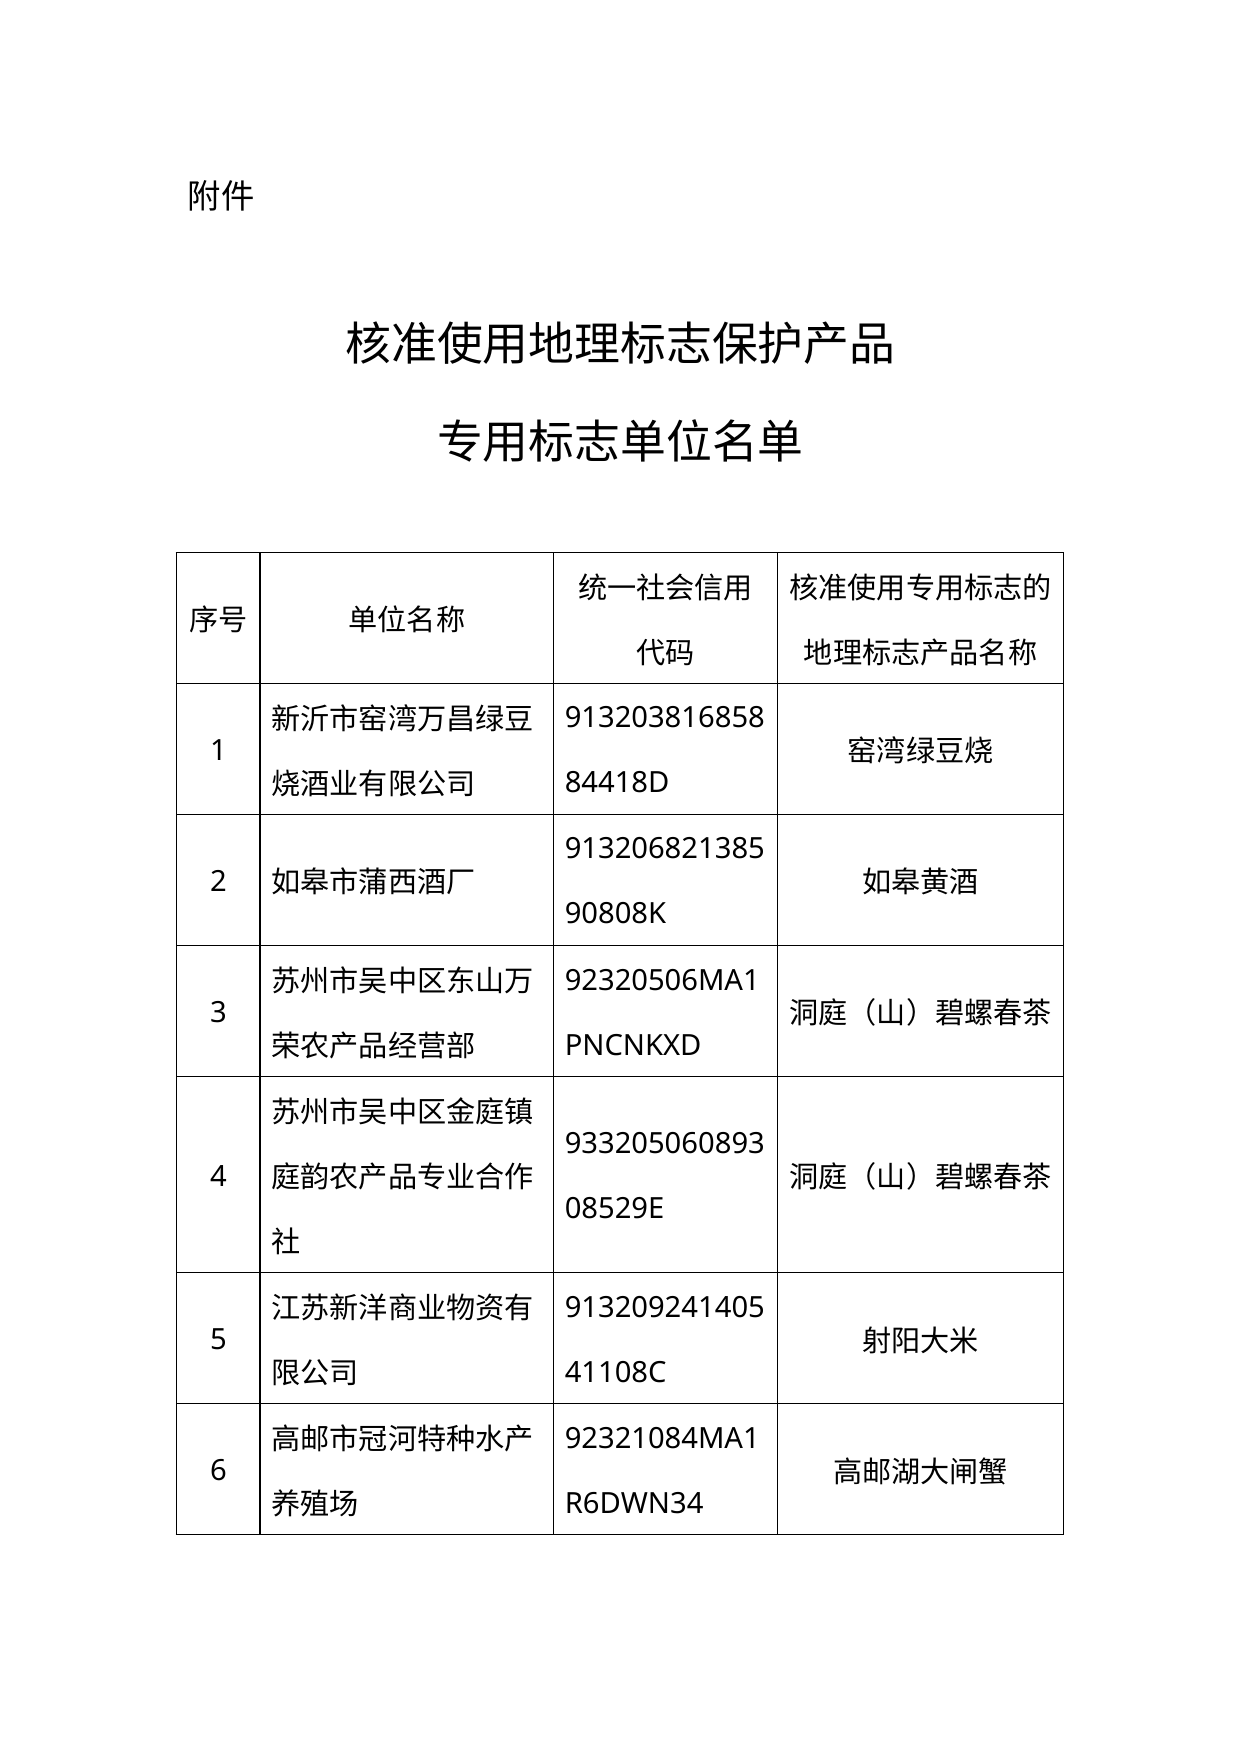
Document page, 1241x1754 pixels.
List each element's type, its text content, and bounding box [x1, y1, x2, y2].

table_cell 92320506MA1PNCNKXD [554, 946, 777, 1076]
table_cell 91320381685884418D [554, 684, 777, 814]
table_cell 如皋市蒲西酒厂 [261, 815, 553, 945]
table_cell 93320506089308529E [554, 1077, 777, 1272]
table_cell 高邮湖大闸蟹 [778, 1404, 1063, 1534]
table_cell 江苏新洋商业物资有限公司 [261, 1273, 553, 1403]
table_cell 射阳大米 [778, 1273, 1063, 1403]
table_cell 苏州市吴中区金庭镇庭韵农产品专业合作社 [261, 1077, 553, 1272]
table_cell 高邮市冠河特种水产养殖场 [261, 1404, 553, 1534]
table_cell 4 [177, 1077, 259, 1272]
table_cell 6 [177, 1404, 259, 1534]
text 核准使用地理标志保护产品 [187, 292, 1053, 389]
table_cell 苏州市吴中区东山万荣农产品经营部 [261, 946, 553, 1076]
table_cell 5 [177, 1273, 259, 1403]
table_cell 92321084MA1R6DWN34 [554, 1404, 777, 1534]
text 专用标志单位名单 [187, 389, 1053, 487]
table_cell 窑湾绿豆烧 [778, 684, 1063, 814]
table_header 序号 [177, 553, 259, 683]
table_cell 91320682138590808K [554, 815, 777, 945]
table_cell 新沂市窑湾万昌绿豆烧酒业有限公司 [261, 684, 553, 814]
table_header 核准使用专用标志的地理标志产品名称 [778, 553, 1063, 683]
table_cell 如皋黄酒 [778, 815, 1063, 945]
table_cell 2 [177, 815, 259, 945]
table_cell 洞庭（山）碧螺春茶 [778, 946, 1063, 1076]
table_cell 1 [177, 684, 259, 814]
table_header 单位名称 [261, 553, 553, 683]
table_header 统一社会信用代码 [554, 553, 777, 683]
table_cell 洞庭（山）碧螺春茶 [778, 1077, 1063, 1272]
table_cell 3 [177, 946, 259, 1076]
table_cell 91320924140541108C [554, 1273, 777, 1403]
text 附件 [187, 162, 1053, 227]
